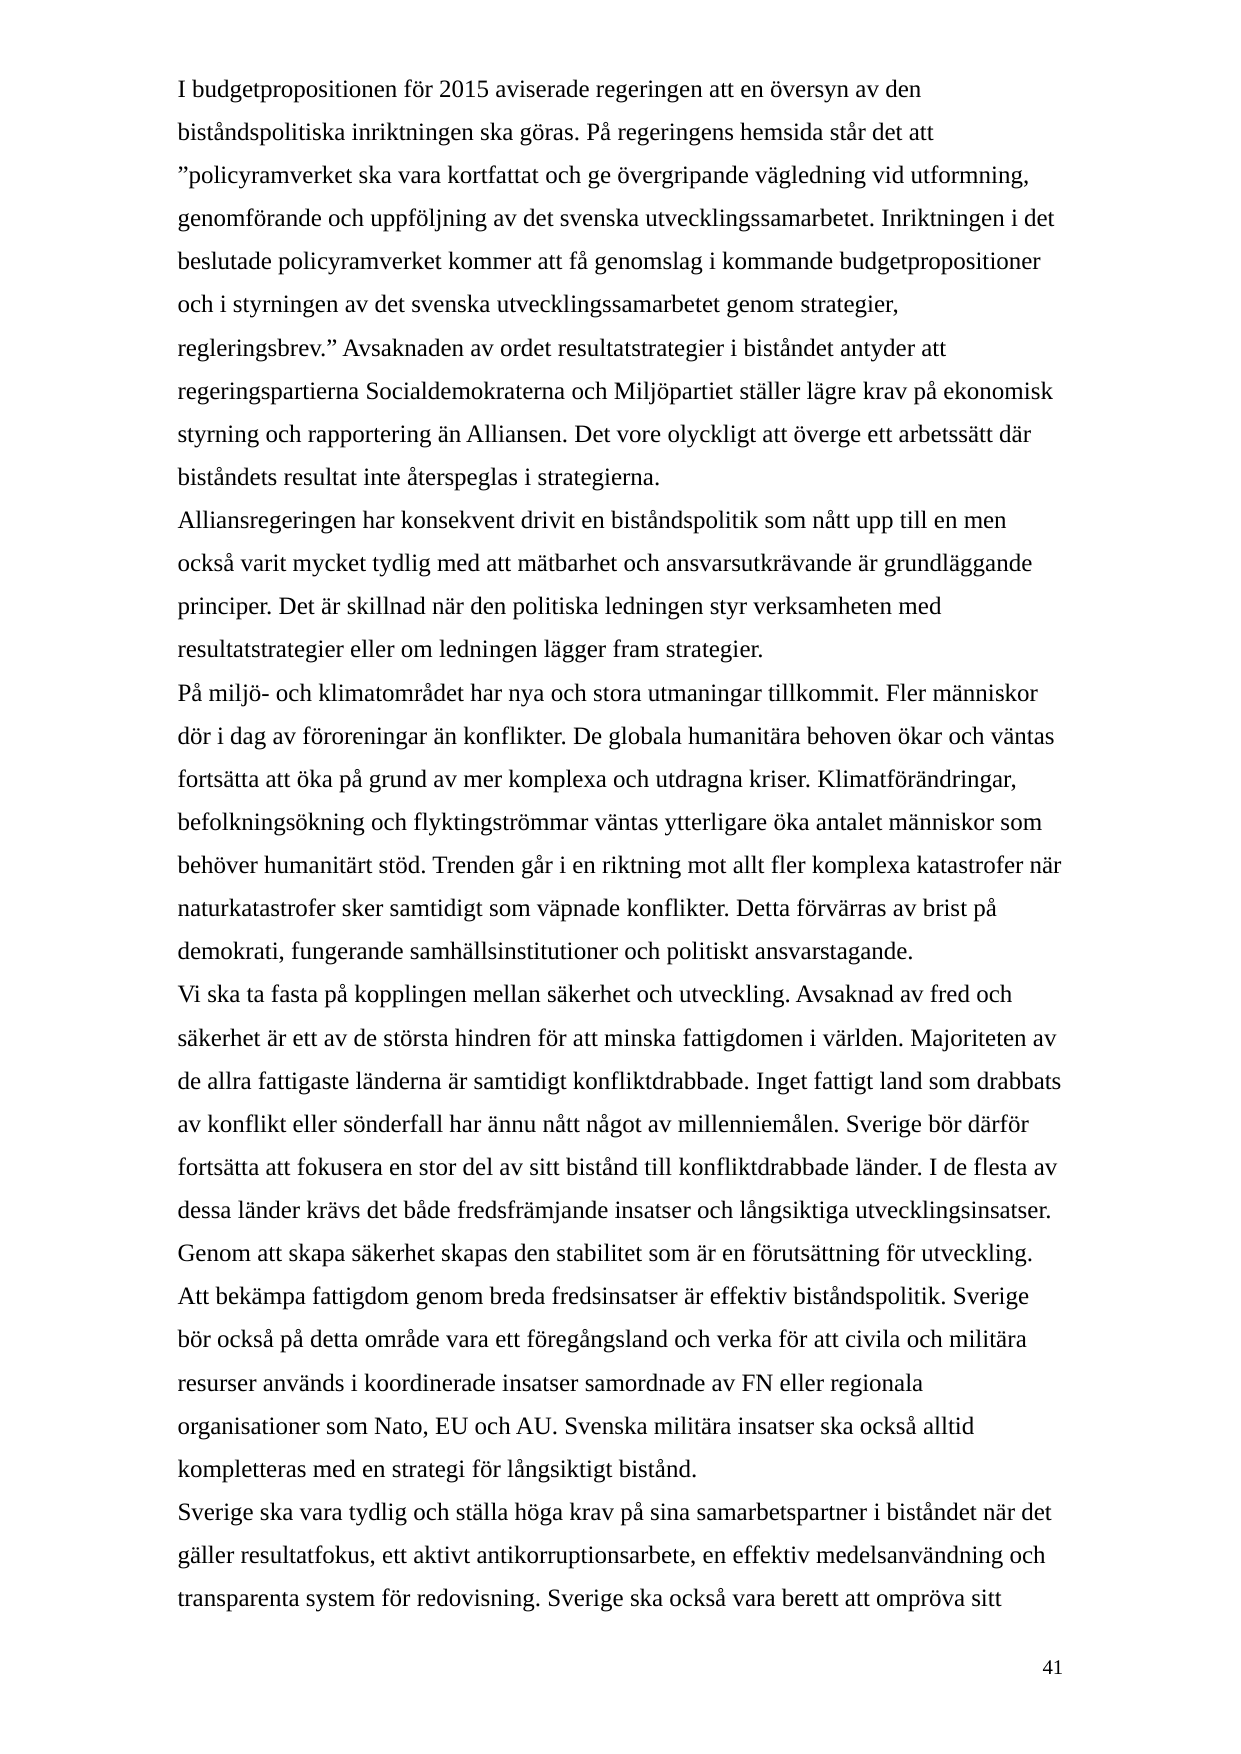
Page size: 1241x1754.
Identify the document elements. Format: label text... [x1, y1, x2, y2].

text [177, 1497, 1063, 1612]
text I budgetpropositionen för 2015 aviserade regeringen att en översyn av den biståndspolitiska inriktningen ska göras. På regeringens hemsida står det att ”policyramverket ska vara kortfattat och ge övergripande vägledning vid utformning, genomförande och uppföljning av det svenska utvecklingssamarbetet. Inriktningen i det beslutade policyramverket kommer att få genomslag i kommande budgetpropositioner och i styrningen av det svenska utvecklingssamarbetet genom strategier, regleringsbrev.” Avsaknaden av ordet resultatstrategier i biståndet antyder att regeringspartierna Socialdemokraterna och Miljöpartiet ställer lägre krav på ekonomisk styrning och rapportering än Alliansen. Det vore olyckligt att överge ett arbetssätt där biståndets resultat inte återspeglas i strategierna. [177, 74, 1063, 491]
text Alliansregeringen har konsekvent drivit en biståndspolitik som nått upp till en men också varit mycket tydlig med att mätbarhet och ansvarsutkrävande är grundläggande principer. Det är skillnad när den politiska ledningen styr verksamheten med resultatstrategier eller om ledningen lägger fram strategier. [177, 505, 1063, 663]
text Vi ska ta fasta på kopplingen mellan säkerhet och utveckling. Avsaknad av fred och säkerhet är ett av de största hindren för att minska fattigdomen i världen. Majoriteten av de allra fattigaste länderna är samtidigt konfliktdrabbade. Inget fattigt land som drabbats av konflikt eller sönderfall har ännu nått något av millenniemålen. Sverige bör därför fortsätta att fokusera en stor del av sitt bistånd till konfliktdrabbade länder. I de flesta av dessa länder krävs det både fredsfrämjande insatser och långsiktiga utvecklingsinsatser. Genom att skapa säkerhet skapas den stabilitet som är en förutsättning för utveckling. Att bekämpa fattigdom genom breda fredsinsatser är effektiv biståndspolitik. Sverige bör också på detta område vara ett föregångsland och verka för att civila och militära resurser används i koordinerade insatser samordnade av FN eller regionala organisationer som Nato, EU och AU. Svenska militära insatser ska också alltid kompletteras med en strategi för långsiktigt bistånd. [177, 979, 1063, 1483]
text På miljö- och klimatområdet har nya och stora utmaningar tillkommit. Fler människor dör i dag av föroreningar än konflikter. De globala humanitära behoven ökar och väntas fortsätta att öka på grund av mer komplexa och utdragna kriser. Klimatförändringar, befolkningsökning och flyktingströmmar väntas ytterligare öka antalet människor som behöver humanitärt stöd. Trenden går i en riktning mot allt fler komplexa katastrofer när naturkatastrofer sker samtidigt som väpnade konflikter. Detta förvärras av brist på demokrati, fungerande samhällsinstitutioner och politiskt ansvarstagande. [177, 678, 1063, 965]
